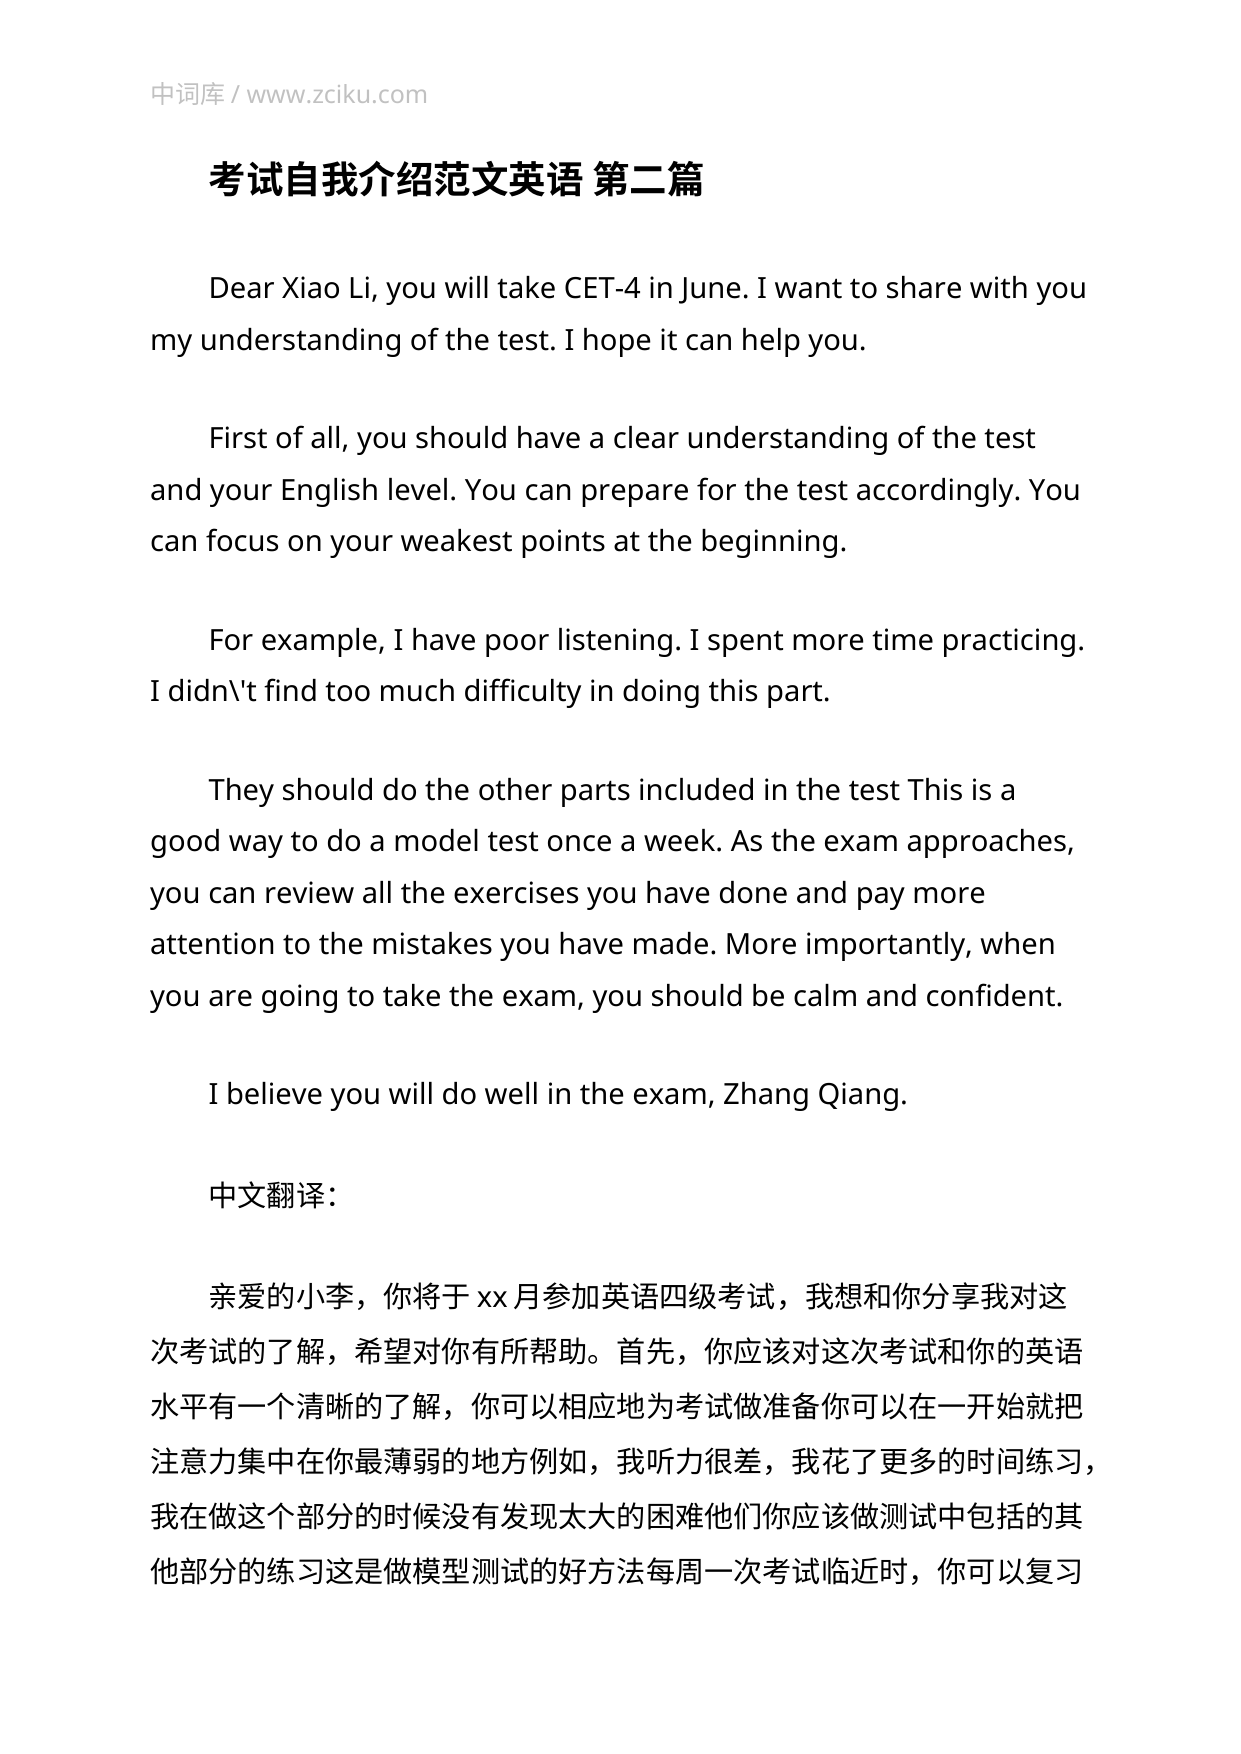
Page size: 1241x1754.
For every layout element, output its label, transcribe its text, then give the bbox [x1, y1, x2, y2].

text First of all, you should have a clear understanding of the test and your English level. You can prepare for the test accordingly. You can focus on your weakest points at the beginning. [150, 417, 1090, 560]
text Dear Xiao Li, you will take CET-4 in June. I want to share with you my understanding of the test. I hope it can help you. [150, 267, 1090, 359]
text I believe you will do well in the exam, Zhang Qiang. [150, 1074, 1090, 1113]
text 考试自我介绍范文英语 第二篇 [150, 150, 1090, 204]
text For example, I have poor listening. I spent more time practicing. I didn\'t find too much difficulty in doing this part. [150, 619, 1090, 710]
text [150, 1274, 1090, 1591]
text 中文翻译： [150, 1172, 1090, 1214]
text They should do the other parts included in the test This is a good way to do a model test once a week. As the exam approaches, you can review all the exercises you have done and pay more attention to the mistakes you have made. More importantly, when you are going to take the exam, you should be calm and confident. [150, 769, 1090, 1015]
